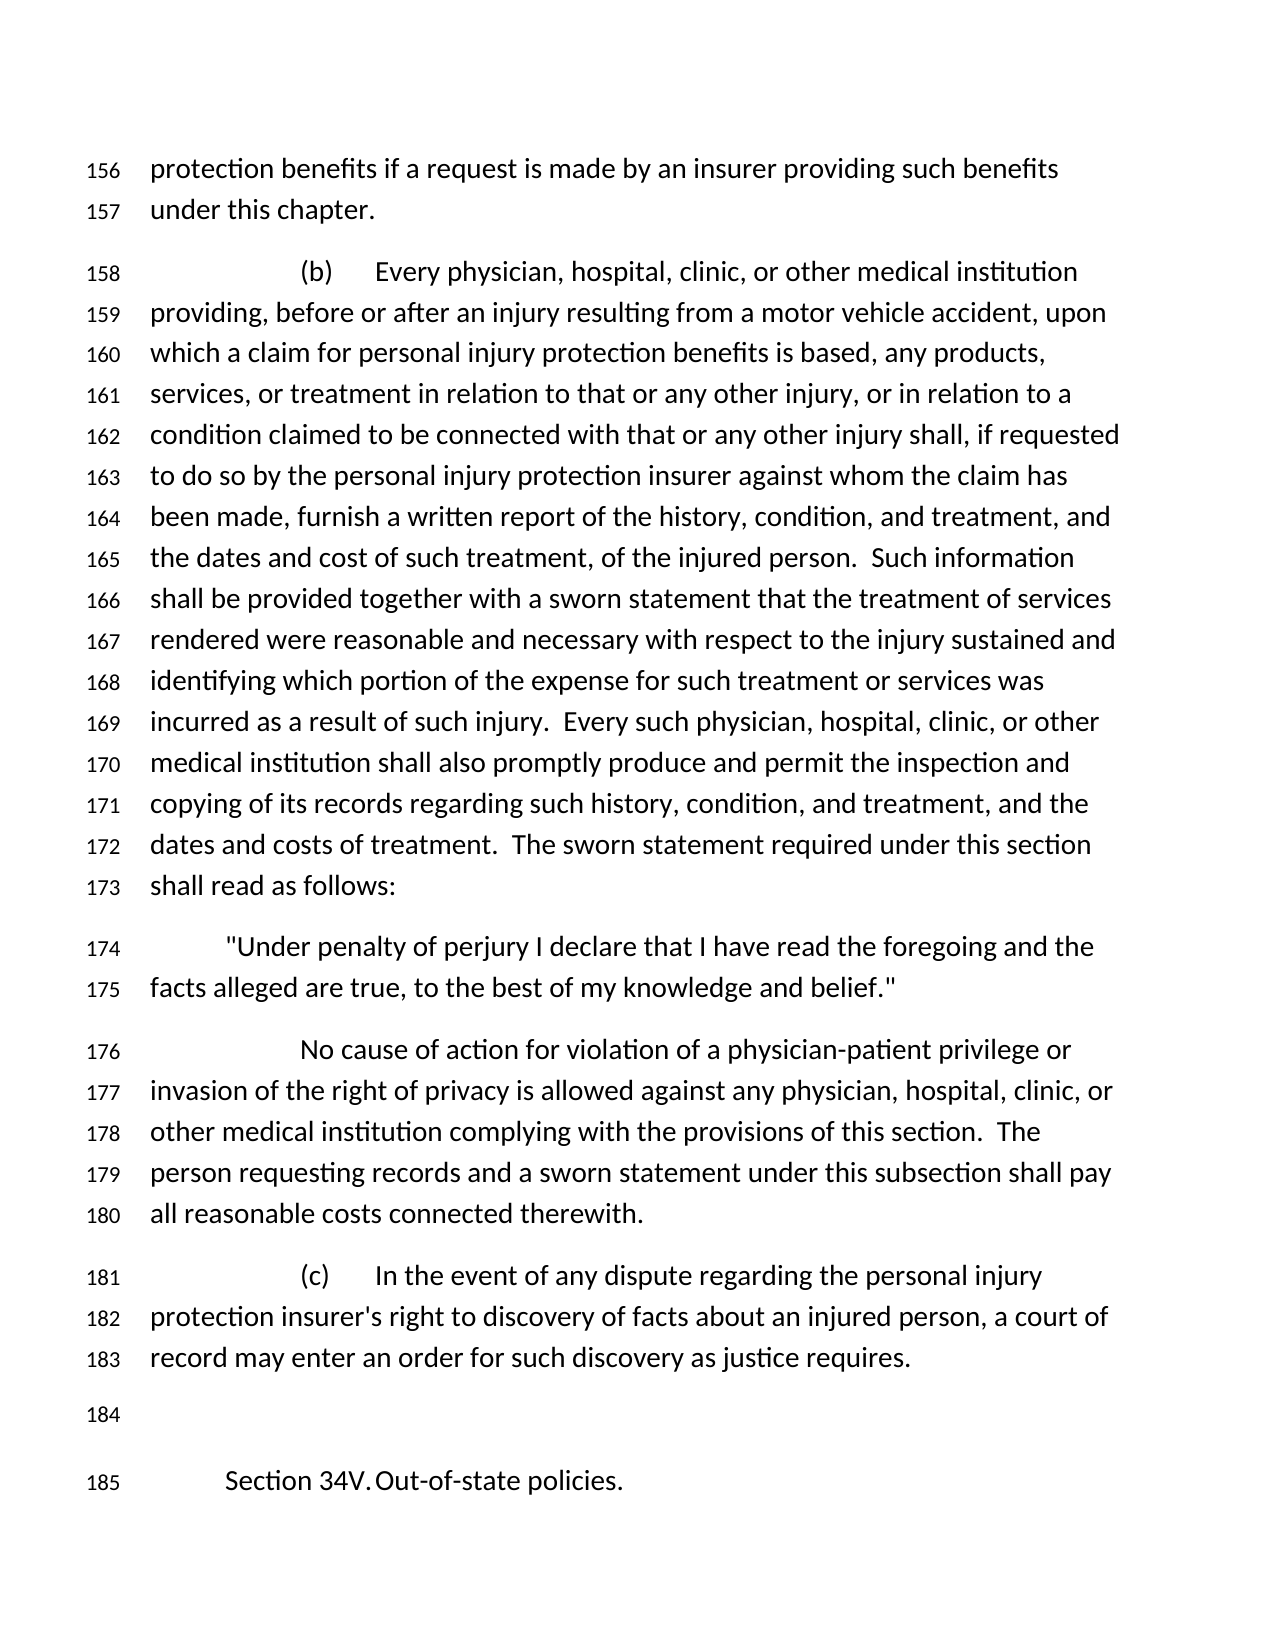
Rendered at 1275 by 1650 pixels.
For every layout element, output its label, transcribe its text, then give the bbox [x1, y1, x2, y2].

text No cause of action for violation of a physician-patient privilege or invasion of the right of privacy is allowed against any physician, hospital, clinic, or other medical institution complying with the provisions of this section. The person requesting records and a sworn statement under this subsection shall pay all reasonable costs connected therewith. [150, 1031, 1125, 1231]
text "Under penalty of perjury I declare that I have read the foregoing and the facts alleged are true, to the best of my knowledge and belief." [150, 928, 1125, 1005]
text (c) In the event of any dispute regarding the personal injury protection insurer's right to discovery of facts about an injured person, a court of record may enter an order for such discovery as justice requires. [150, 1257, 1125, 1374]
text (b) Every physician, hospital, clinic, or other medical institution providing, before or after an injury resulting from a motor vehicle accident, upon which a claim for personal injury protection benefits is based, any products, services, or treatment in relation to that or any other injury, or in relation to a condition claimed to be connected with that or any other injury shall, if requested to do so by the personal injury protection insurer against whom the claim has been made, furnish a written report of the history, condition, and treatment, and the dates and cost of such treatment, of the injured person. Such information shall be provided together with a sworn statement that the treatment of services rendered were reasonable and necessary with respect to the injury sustained and identifying which portion of the expense for such treatment or services was incurred as a result of such injury. Every such physician, hospital, clinic, or other medical institution shall also promptly produce and permit the inspection and copying of its records regarding such history, condition, and treatment, and the dates and costs of treatment. The sworn statement required under this section shall read as follows: [150, 253, 1125, 902]
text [150, 150, 1125, 227]
text Section 34V. Out-of-state policies. [150, 1462, 1125, 1498]
